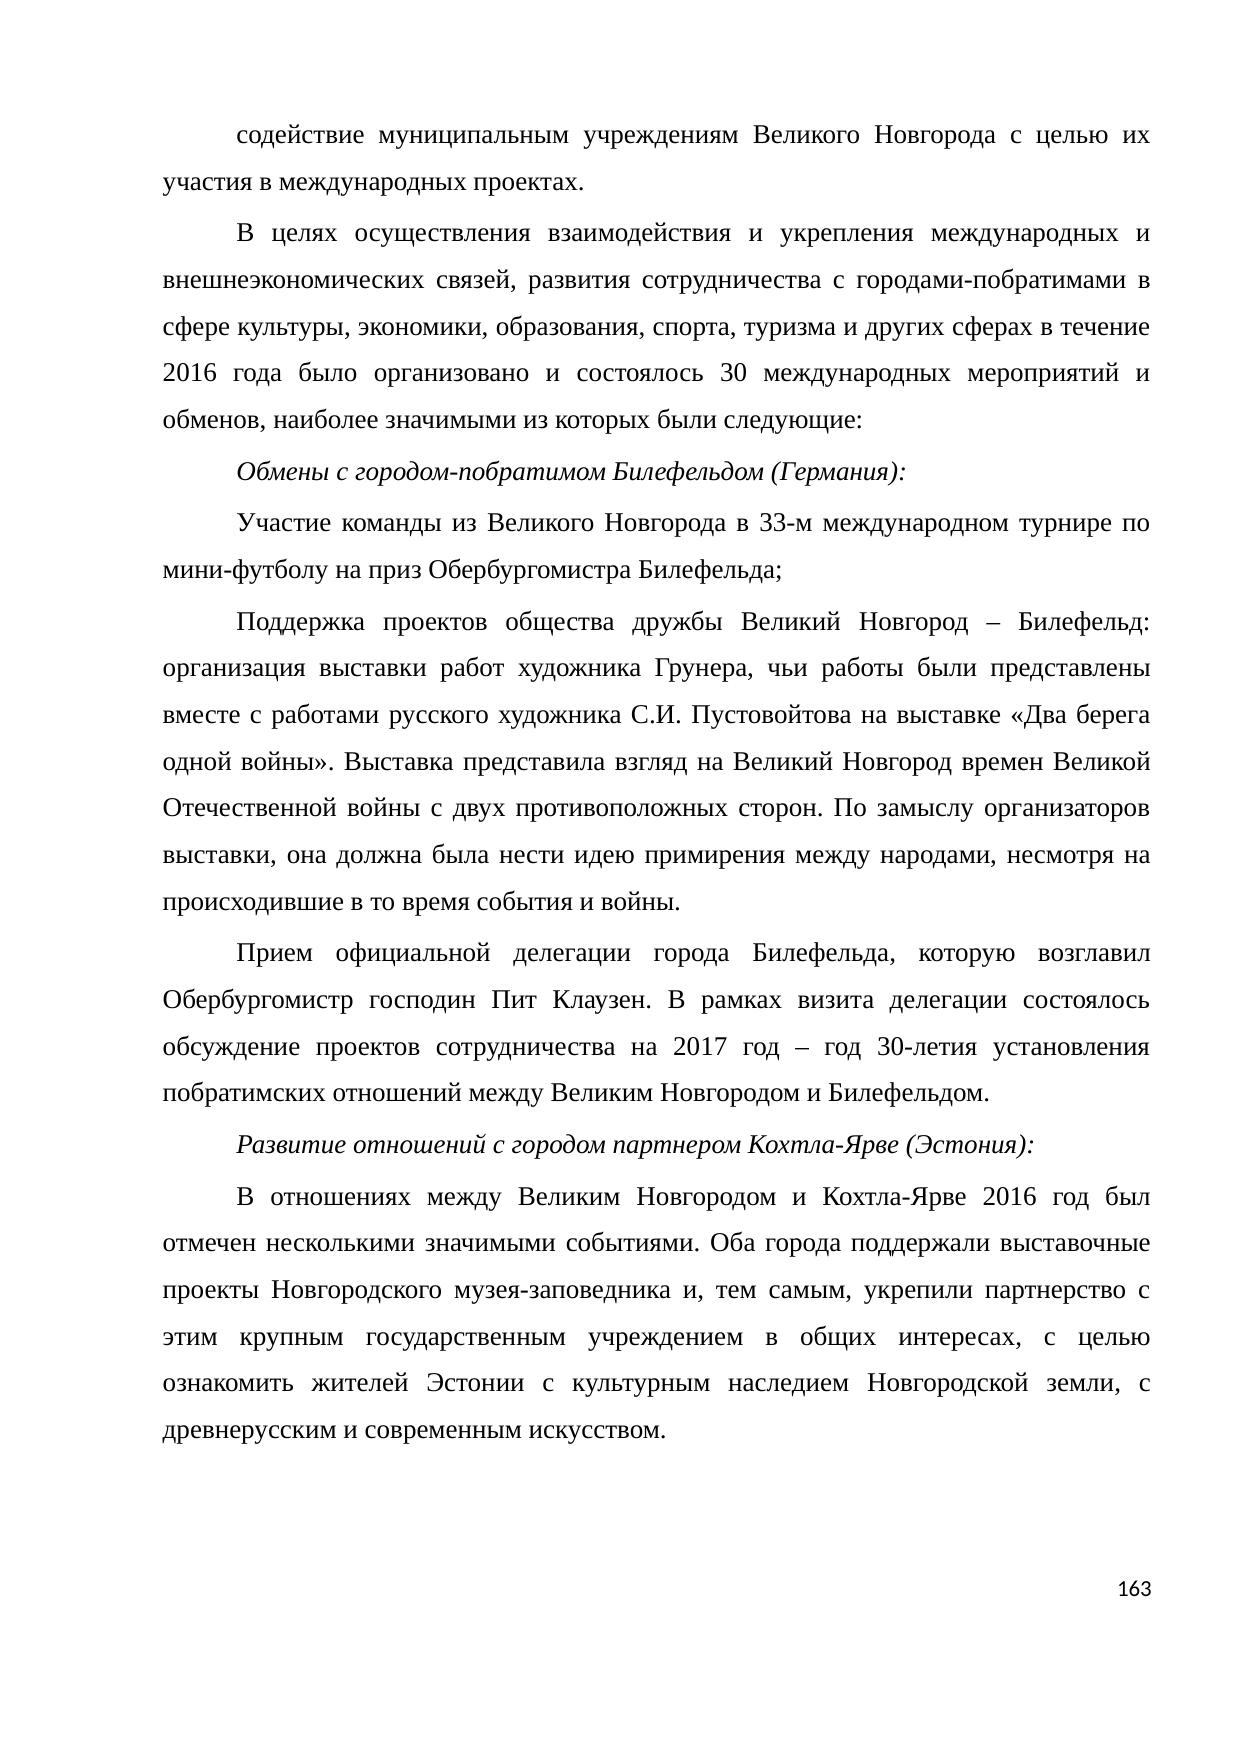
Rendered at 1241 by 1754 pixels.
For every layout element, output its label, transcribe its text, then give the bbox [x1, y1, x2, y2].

text Обмены с городом-побратимом Билефельдом (Германия): [162, 455, 1152, 486]
text Участие команды из Великого Новгорода в 33-м международном турнире по мини-футболу на приз Обербургомистра Билефельда; [162, 506, 1152, 584]
text содействие муниципальным учреждениям Великого Новгорода с целью их участия в международных проектах. [162, 118, 1152, 196]
text Поддержка проектов общества дружбы Великий Новгород – Билефельд: организация выставки работ художника Грунера, чьи работы были представлены вместе с работами русского художника С.И. Пустовойтова на выставке «Два берега одной войны». Выставка представила взгляд на Великий Новгород времен Великой Отечественной войны с двух противоположных сторон. По замыслу организаторов выставки, она должна была нести идею примирения между народами, несмотря на происходившие в то время события и войны. [162, 605, 1152, 916]
text Развитие отношений с городом партнером Кохтла-Ярве (Эстония): [162, 1128, 1152, 1159]
text В отношениях между Великим Новгородом и Кохтла-Ярве 2016 год был отмечен несколькими значимыми событиями. Оба города поддержали выставочные проекты Новгородского музея-заповедника и, тем самым, укрепили партнерство с этим крупным государственным учреждением в общих интересах, с целью ознакомить жителей Эстонии с культурным наследием Новгородской земли, с древнерусским и современным искусством. [162, 1180, 1152, 1444]
text В целях осуществления взаимодействия и укрепления международных и внешнеэкономических связей, развития сотрудничества с городами-побратимами в сфере культуры, экономики, образования, спорта, туризма и других сферах в течение 2016 года было организовано и состоялось 30 международных мероприятий и обменов, наиболее значимыми из которых были следующие: [162, 216, 1152, 434]
text Прием официальной делегации города Билефельда, которую возглавил Обербургомистр господин Пит Клаузен. В рамках визита делегации состоялось обсуждение проектов сотрудничества на 2017 год – год 30-летия установления побратимских отношений между Великим Новгородом и Билефельдом. [162, 936, 1152, 1108]
